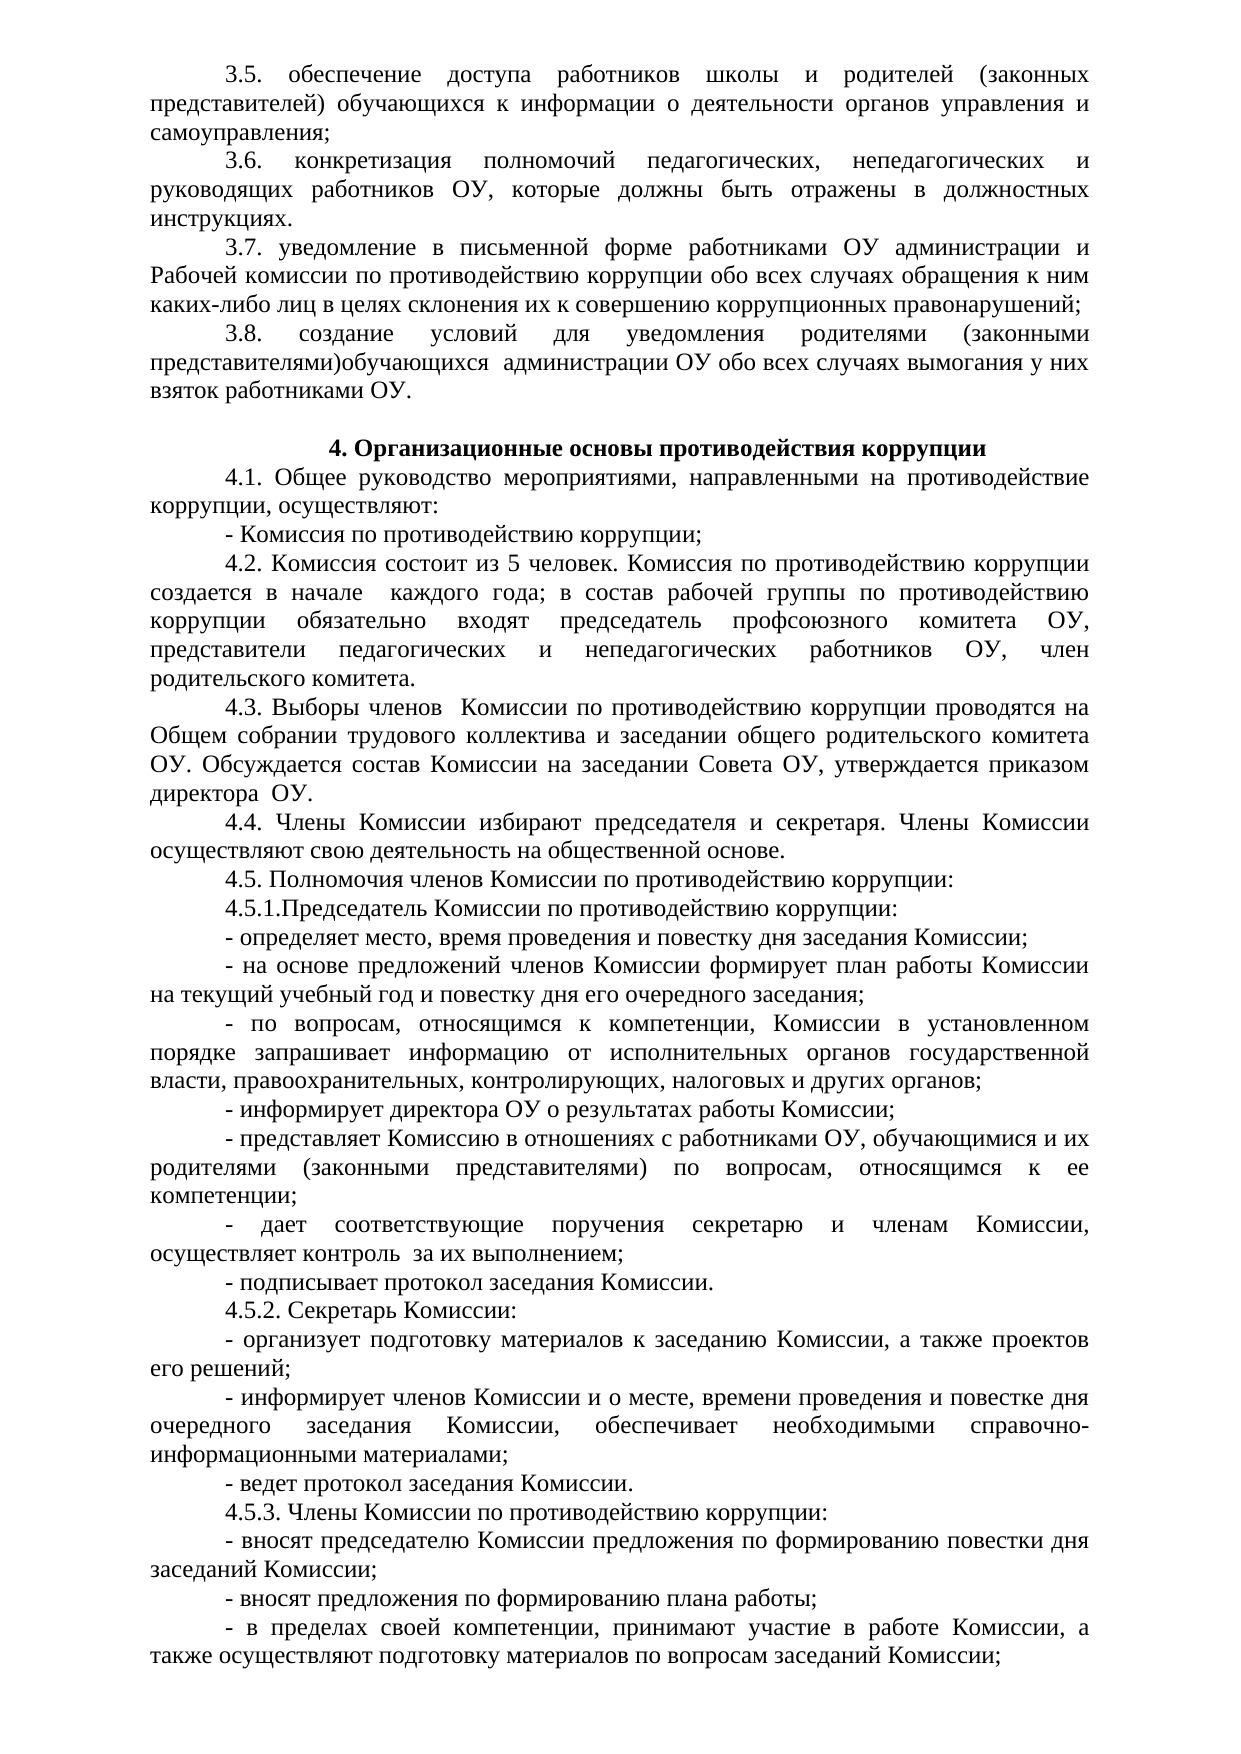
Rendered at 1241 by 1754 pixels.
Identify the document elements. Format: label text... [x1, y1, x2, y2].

text 3.5. обеспечение доступа работников школы и родителей (законных представителей) обучающихся к информации о деятельности органов управления и самоуправления; [150, 59, 1090, 145]
text - информирует членов Комиссии и о месте, времени проведения и повестке дня очередного заседания Комиссии, обеспечивает необходимыми справочно-информационными материалами; [150, 1382, 1090, 1468]
text 3.6. конкретизация полномочий педагогических, непедагогических и руководящих работников ОУ, которые должны быть отражены в должностных инструкциях. [150, 145, 1090, 232]
text 4.1. Общее руководство мероприятиями, направленными на противодействие коррупции, осуществляют: [150, 462, 1090, 519]
text - дает соответствующие поручения секретарю и членам Комиссии, осуществляет контроль за их выполнением; [150, 1209, 1090, 1267]
text - в пределах своей компетенции, принимают участие в работе Комиссии, а также осуществляют подготовку материалов по вопросам заседаний Комиссии; [150, 1612, 1090, 1669]
text - на основе предложений членов Комиссии формирует план работы Комиссии на текущий учебный год и повестку дня его очередного заседания; [150, 950, 1090, 1008]
text - вносят предложения по формированию плана работы; [150, 1583, 1090, 1612]
text - определяет место, время проведения и повестку дня заседания Комиссии; [150, 922, 1090, 950]
text 4.5. Полномочия членов Комиссии по противодействию коррупции: [150, 864, 1090, 893]
text 4. Организационные основы противодействия коррупции [150, 433, 1090, 462]
text 4.4. Члены Комиссии избирают председателя и секретаря. Члены Комиссии осуществляют свою деятельность на общественной основе. [150, 807, 1090, 864]
text - подписывает протокол заседания Комиссии. [150, 1267, 1090, 1295]
text - вносят председателю Комиссии предложения по формированию повестки дня заседаний Комиссии; [150, 1525, 1090, 1583]
text 4.5.2. Секретарь Комиссии: [150, 1295, 1090, 1324]
text 4.5.3. Члены Комиссии по противодействию коррупции: [150, 1497, 1090, 1525]
text 3.8. создание условий для уведомления родителями (законными представителями)обучающихся администрации ОУ обо всех случаях вымогания у них взяток работниками ОУ. [150, 318, 1090, 404]
text - по вопросам, относящимся к компетенции, Комиссии в установленном порядке запрашивает информацию от исполнительных органов государственной власти, правоохранительных, контролирующих, налоговых и других органов; [150, 1008, 1090, 1094]
text 4.5.1.Председатель Комиссии по противодействию коррупции: [150, 893, 1090, 922]
text 3.7. уведомление в письменной форме работниками ОУ администрации и Рабочей комиссии по противодействию коррупции обо всех случаях обращения к ним каких-либо лиц в целях склонения их к совершению коррупционных правонарушений; [150, 232, 1090, 318]
text - представляет Комиссию в отношениях с работниками ОУ, обучающимися и их родителями (законными представителями) по вопросам, относящимся к ее компетенции; [150, 1123, 1090, 1209]
text - ведет протокол заседания Комиссии. [150, 1468, 1090, 1497]
text - информирует директора ОУ о результатах работы Комиссии; [150, 1094, 1090, 1123]
text - организует подготовку материалов к заседанию Комиссии, а также проектов его решений; [150, 1324, 1090, 1382]
text 4.3. Выборы членов Комиссии по противодействию коррупции проводятся на Общем собрании трудового коллектива и заседании общего родительского комитета ОУ. Обсуждается состав Комиссии на заседании Совета ОУ, утверждается приказом директора ОУ. [150, 692, 1090, 807]
text 4.2. Комиссия состоит из 5 человек. Комиссия по противодействию коррупции создается в начале каждого года; в состав рабочей группы по противодействию коррупции обязательно входят председатель профсоюзного комитета ОУ, представители педагогических и непедагогических работников ОУ, член родительского комитета. [150, 548, 1090, 692]
text - Комиссия по противодействию коррупции; [150, 519, 1090, 548]
